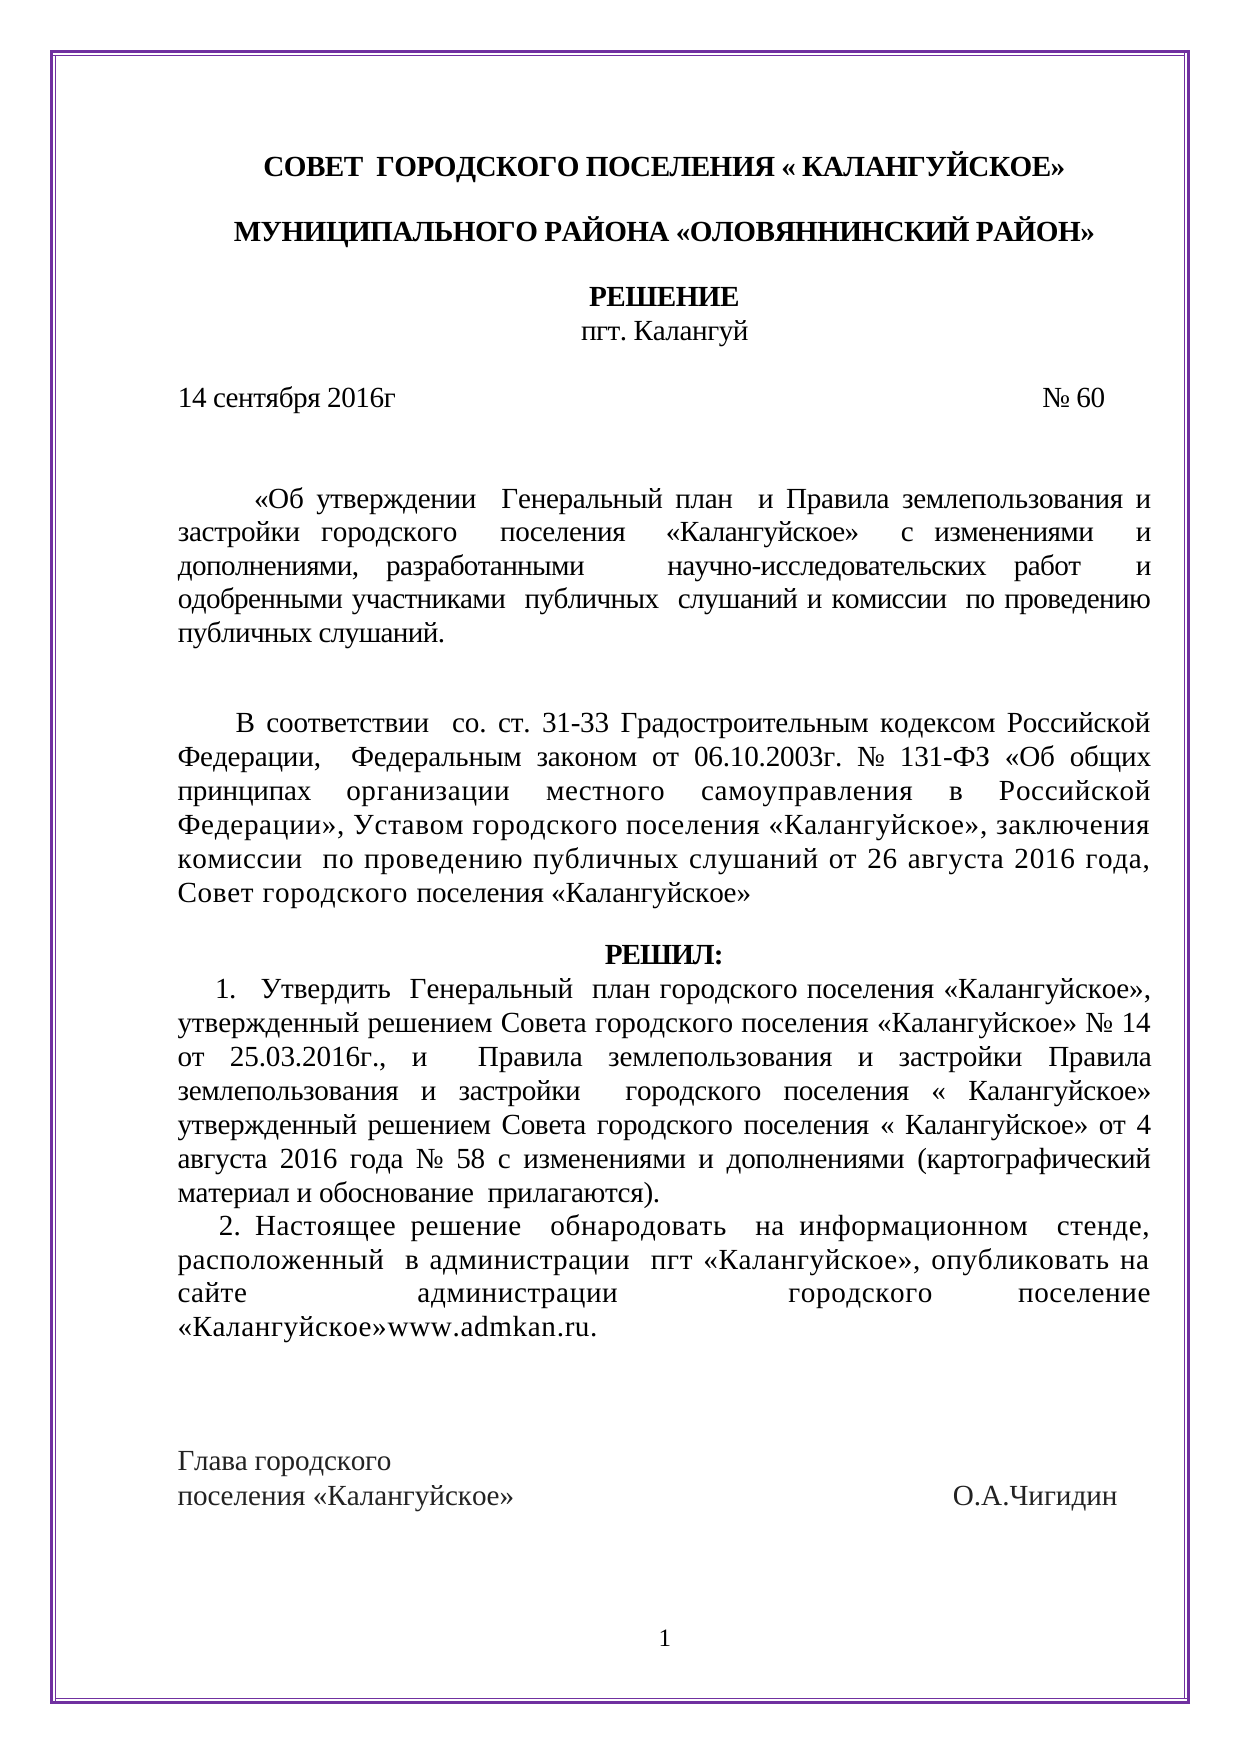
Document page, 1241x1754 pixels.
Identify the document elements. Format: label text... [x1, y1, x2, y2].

text РЕШЕНИЕ [177, 279, 1152, 313]
text поселения «Калангуйское» О.А.Чигидин [177, 1478, 1152, 1511]
text 14 сентября 2016г № 60 [178, 380, 1152, 414]
list Утвердить Генеральный план городского поселения «Калангуйское», утвержденный решением Совета городского поселения «Калангуйское» № 14 от 25.03.2016г., и Правила землепользования и застройки Правила землепользования и застройки городского поселения « Калангуйское» утвержденный решением Совета городского поселения « Калангуйское» от 4 августа 2016 года № 58 с изменениями и дополнениями (картографический материал и обоснование прилагаются). [177, 971, 1152, 1209]
text пгт. Калангуй [178, 313, 1152, 347]
text МУНИЦИПАЛЬНОГО РАЙОНА «ОЛОВЯННИНСКИЙ РАЙОН» [177, 214, 1152, 248]
text РЕШИЛ: [177, 938, 1152, 971]
text 2. Настоящее решение обнародовать на информационном стенде, расположенный в администрации пгт «Калангуйское», опубликовать на сайте администрации городского поселение «Калангуйское»www.admkan.ru. [177, 1209, 1152, 1343]
text СОВЕТ ГОРОДСКОГО ПОСЕЛЕНИЯ « КАЛАНГУЙСКОЕ» [177, 149, 1152, 183]
text В соответствии со. ст. 31-33 Градостроительным кодексом Российской Федерации, Федеральным законом от 06.10.2003г. № 131-ФЗ «Об общих принципах организации местного самоуправления в Российской Федерации», Уставом городского поселения «Калангуйское», заключения комиссии по проведению публичных слушаний от 26 августа 2016 года, Совет городского поселения «Калангуйское» [177, 706, 1152, 909]
text «Об утверждении Генеральный план и Правила землепользования и застройки городского поселения «Калангуйское» с изменениями и дополнениями, разработанными научно-исследовательских работ и одобренными участниками публичных слушаний и комиссии по проведению публичных слушаний. [178, 481, 1152, 648]
text Глава городского [177, 1444, 1152, 1477]
